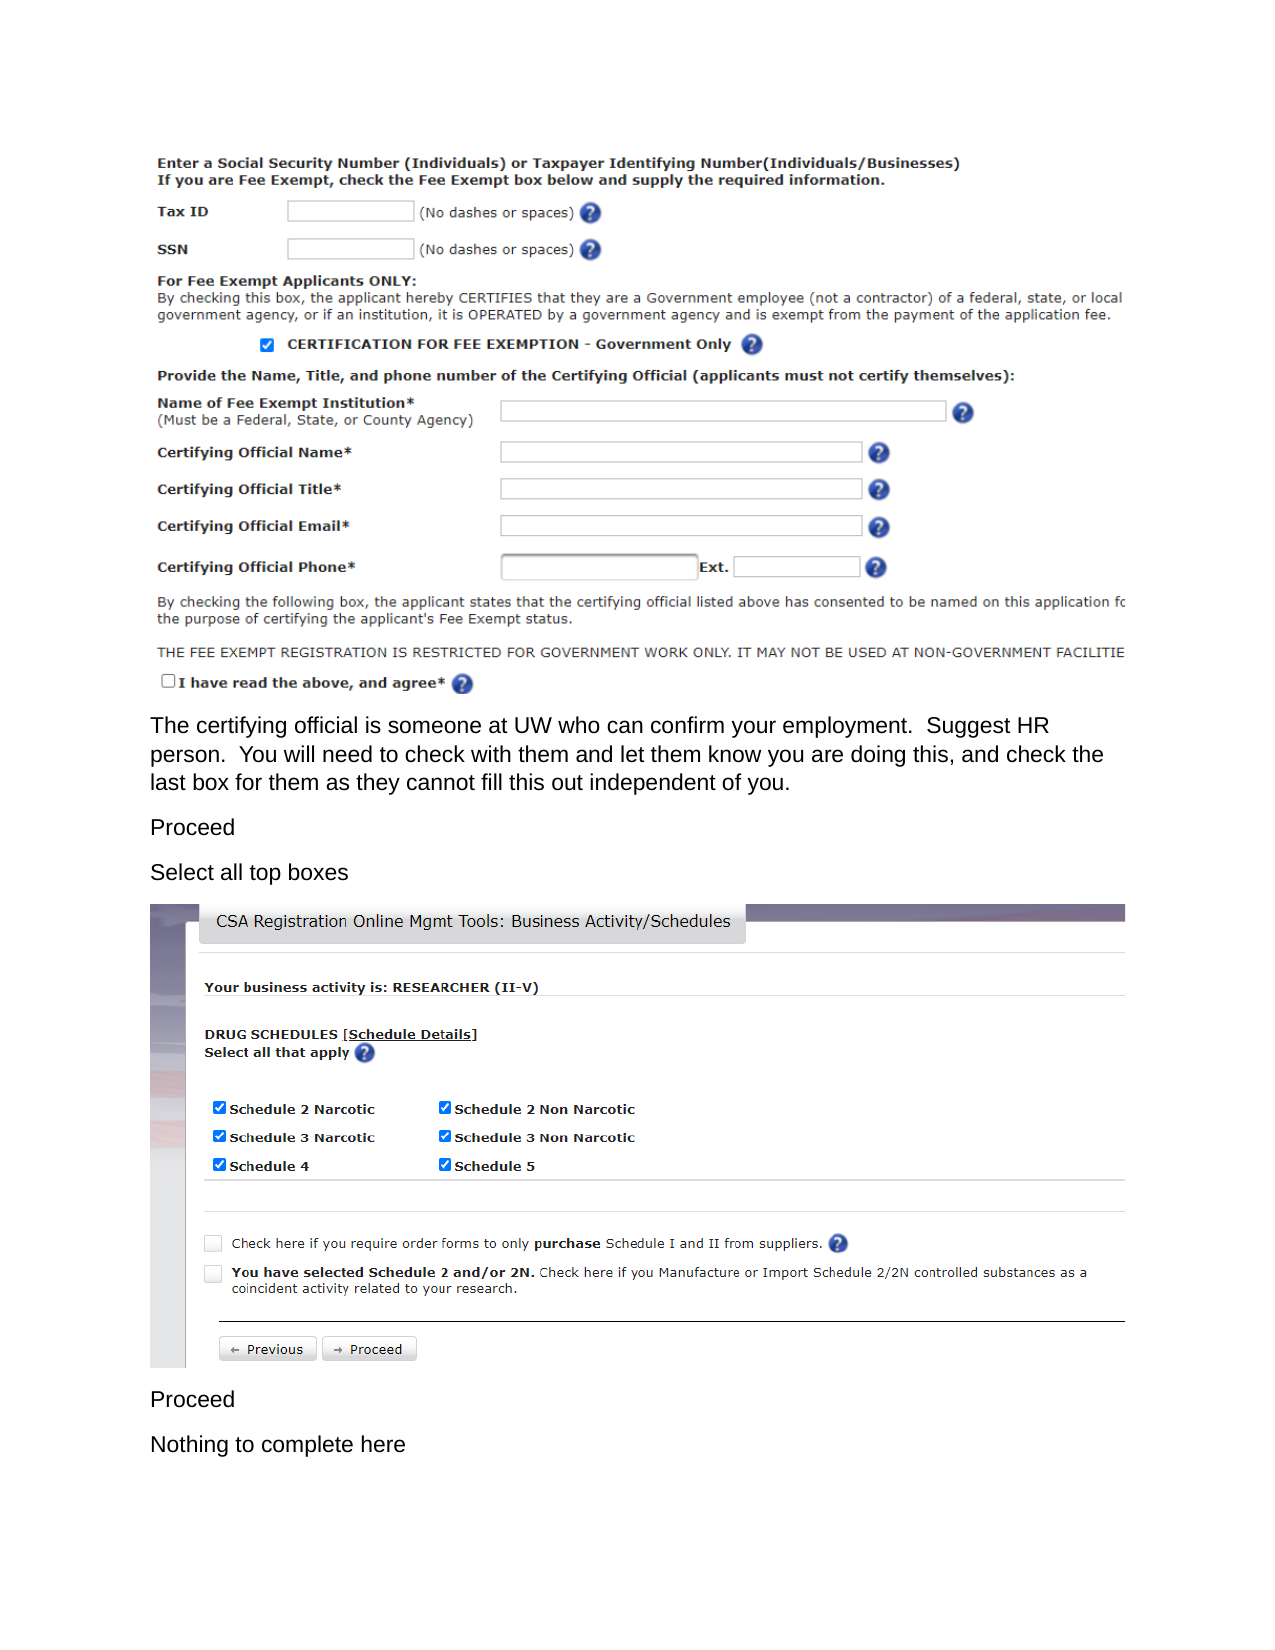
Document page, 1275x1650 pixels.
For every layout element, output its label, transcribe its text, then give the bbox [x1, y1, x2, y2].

picture [150, 904, 1125, 1368]
text Proceed [150, 814, 1125, 841]
picture [150, 150, 1125, 694]
text Select all top boxes [150, 859, 1125, 886]
text The certifying official is someone at UW who can confirm your employment. Suggest HR person. You will need to check with them and let them know you are doing this, and check the last box for them as they cannot fill this out independent of you. [150, 712, 1125, 796]
text Nothing to complete here [150, 1431, 1125, 1458]
text Proceed [150, 1386, 1125, 1413]
